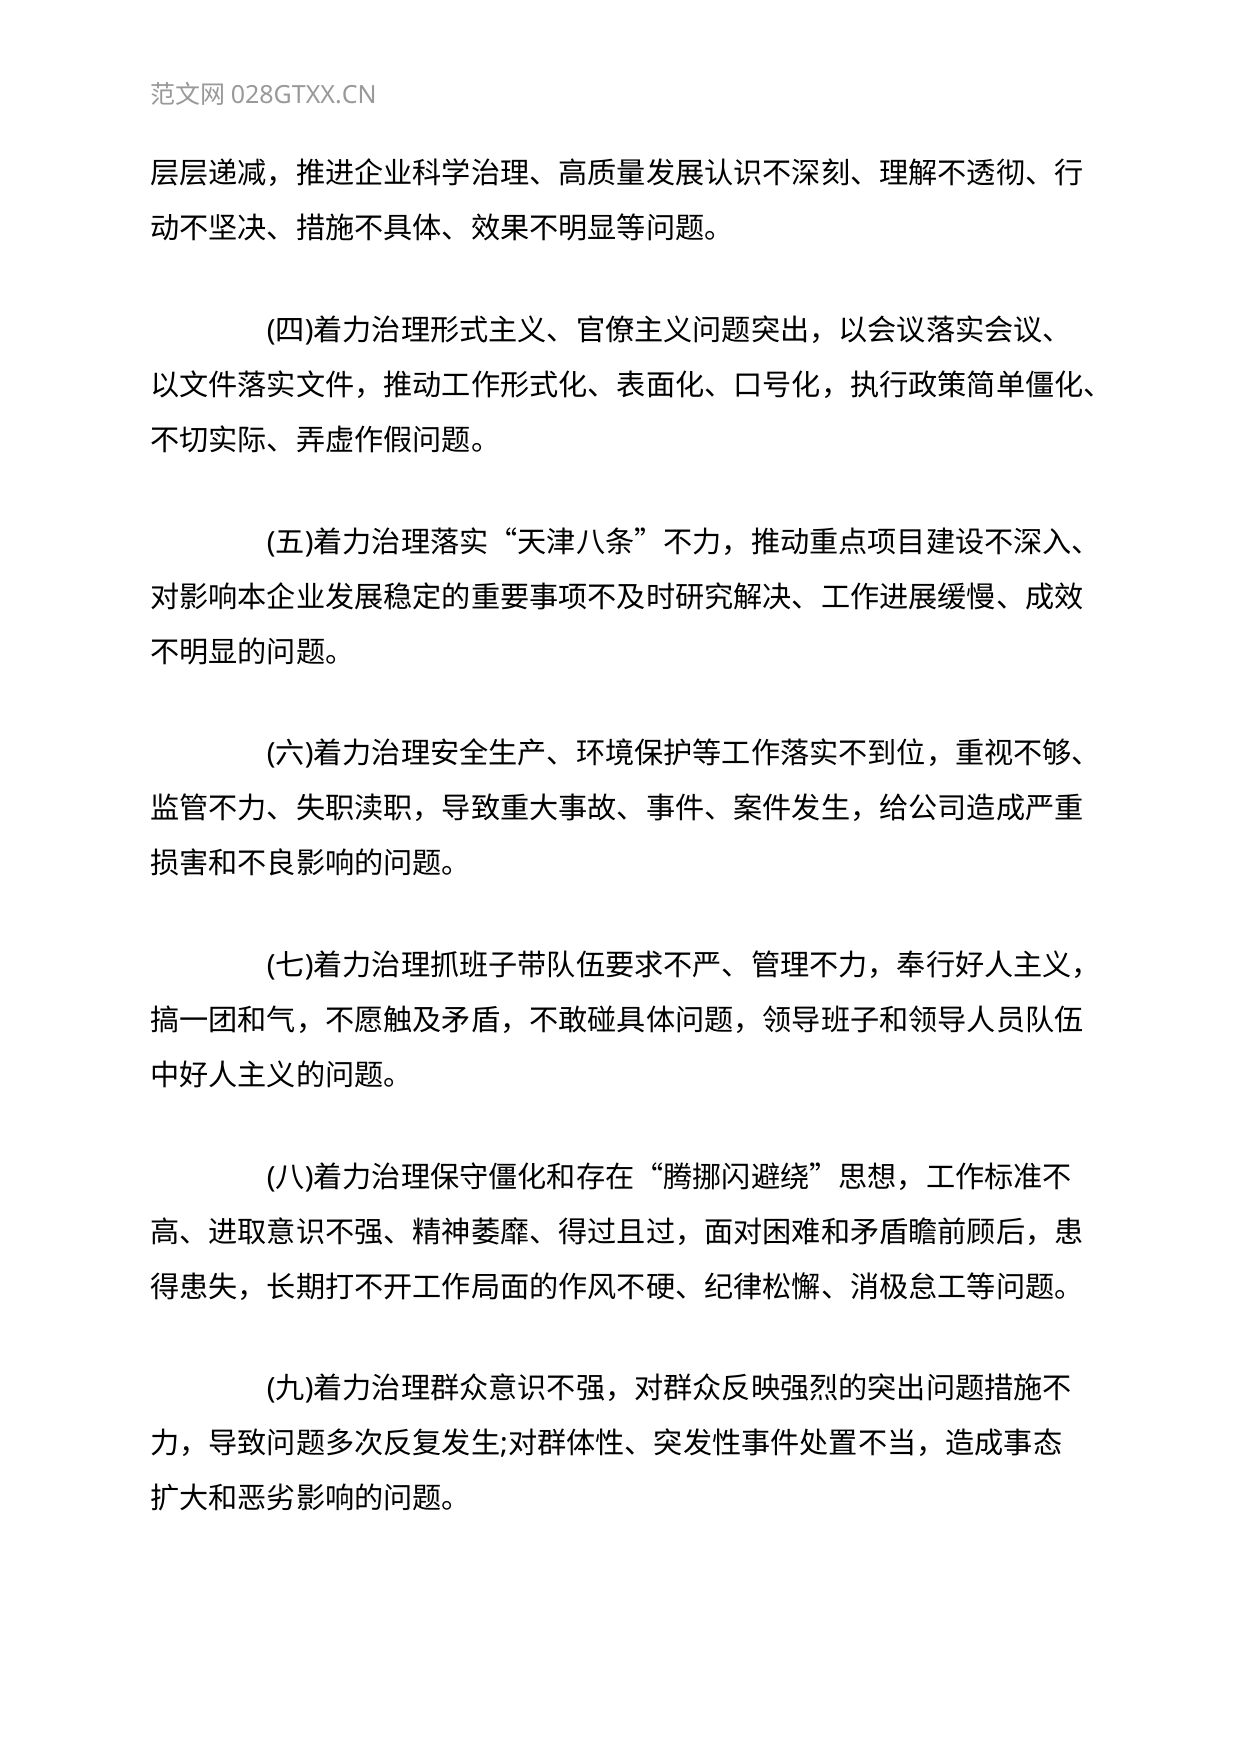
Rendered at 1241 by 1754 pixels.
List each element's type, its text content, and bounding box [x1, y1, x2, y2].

text (四)着力治理形式主义、官僚主义问题突出，以会议落实会议、以文件落实文件，推动工作形式化、表面化、口号化，执行政策简单僵化、不切实际、弄虚作假问题。 [150, 307, 1090, 459]
text (六)着力治理安全生产、环境保护等工作落实不到位，重视不够、监管不力、失职渎职，导致重大事故、事件、案件发生，给公司造成严重损害和不良影响的问题。 [150, 730, 1090, 882]
text (八)着力治理保守僵化和存在“腾挪闪避绕”思想，工作标准不高、进取意识不强、精神萎靡、得过且过，面对困难和矛盾瞻前顾后，患得患失，长期打不开工作局面的作风不硬、纪律松懈、消极怠工等问题。 [150, 1153, 1090, 1306]
text (七)着力治理抓班子带队伍要求不严、管理不力，奉行好人主义，搞一团和气，不愿触及矛盾，不敢碰具体问题，领导班子和领导人员队伍中好人主义的问题。 [150, 942, 1090, 1094]
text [150, 150, 1090, 247]
text (九)着力治理群众意识不强，对群众反映强烈的突出问题措施不力，导致问题多次反复发生;对群体性、突发性事件处置不当，造成事态扩大和恶劣影响的问题。 [150, 1365, 1090, 1517]
text (五)着力治理落实“天津八条”不力，推动重点项目建设不深入、对影响本企业发展稳定的重要事项不及时研究解决、工作进展缓慢、成效不明显的问题。 [150, 518, 1090, 671]
